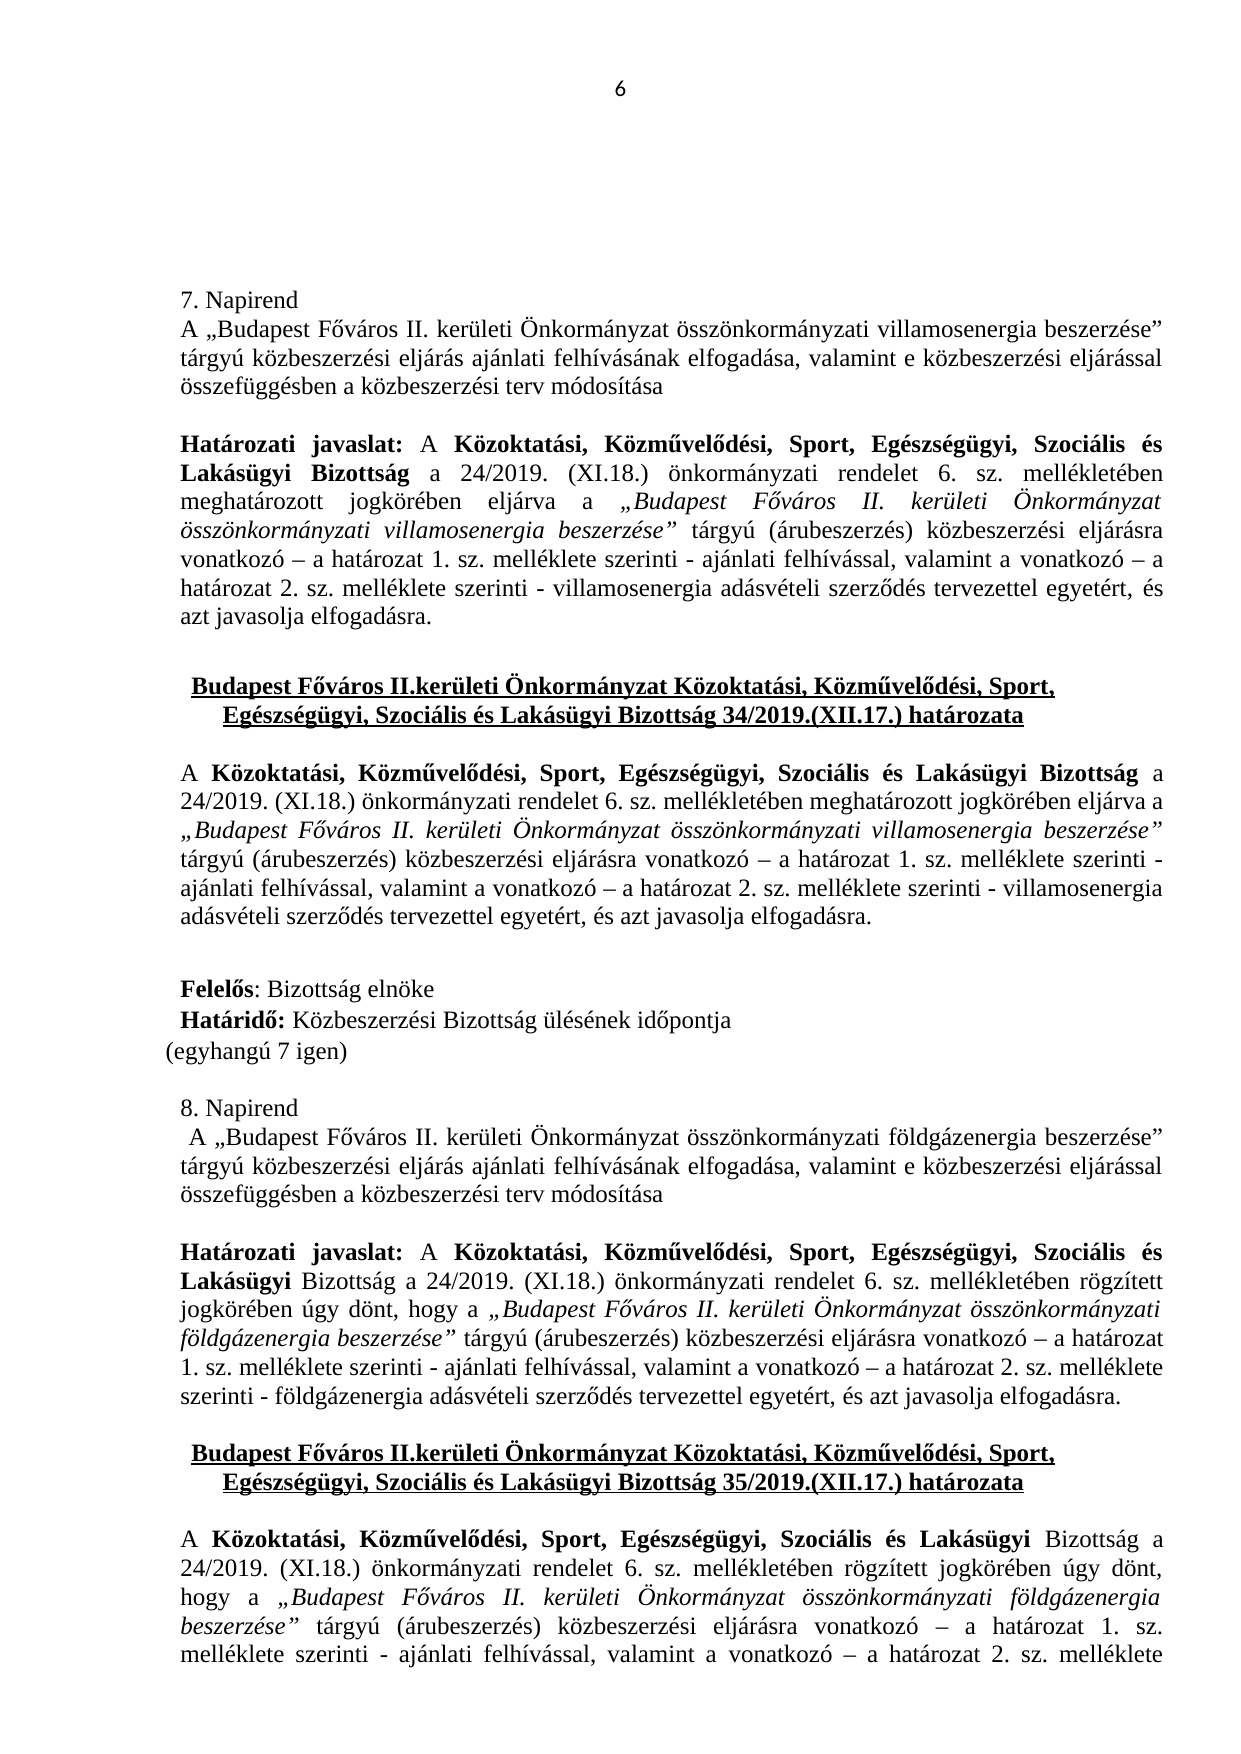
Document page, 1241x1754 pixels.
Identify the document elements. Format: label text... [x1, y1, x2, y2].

text A „Budapest Főváros II. kerületi Önkormányzat összönkormányzati földgázenergia beszerzése” tárgyú közbeszerzési eljárás ajánlati felhívásának elfogadása, valamint e közbeszerzési eljárással összefüggésben a közbeszerzési terv módosítása [180, 1122, 1163, 1208]
text Határozati javaslat: A Közoktatási, Közművelődési, Sport, Egészségügyi, Szociális és Lakásügyi Bizottság a 24/2019. (XI.18.) önkormányzati rendelet 6. sz. mellékletében rögzített jogkörében úgy dönt, hogy a „Budapest Főváros II. kerületi Önkormányzat összönkormányzati földgázenergia beszerzése” tárgyú (árubeszerzés) közbeszerzési eljárásra vonatkozó – a határozat 1. sz. melléklete szerinti - ajánlati felhívással, valamint a vonatkozó – a határozat 2. sz. melléklete szerinti - földgázenergia adásvételi szerződés tervezettel egyetért, és azt javasolja elfogadásra. [180, 1237, 1163, 1409]
text Budapest Főváros II.kerületi Önkormányzat Közoktatási, Közművelődési, Sport, Egészségügyi, Szociális és Lakásügyi Bizottság 35/2019.(XII.17.) határozata [165, 1438, 1081, 1496]
text A Közoktatási, Közművelődési, Sport, Egészségügyi, Szociális és Lakásügyi Bizottság a 24/2019. (XI.18.) önkormányzati rendelet 6. sz. mellékletében meghatározott jogkörében eljárva a „Budapest Főváros II. kerületi Önkormányzat összönkormányzati villamosenergia beszerzése” tárgyú (árubeszerzés) közbeszerzési eljárásra vonatkozó – a határozat 1. sz. melléklete szerinti - ajánlati felhívással, valamint a vonatkozó – a határozat 2. sz. melléklete szerinti - villamosenergia adásvételi szerződés tervezettel egyetért, és azt javasolja elfogadásra. [180, 758, 1163, 930]
text Felelős: Bizottság elnöke [180, 974, 1163, 1002]
text A „Budapest Főváros II. kerületi Önkormányzat összönkormányzati villamosenergia beszerzése” tárgyú közbeszerzési eljárás ajánlati felhívásának elfogadása, valamint e közbeszerzési eljárással összefüggésben a közbeszerzési terv módosítása [180, 314, 1163, 400]
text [180, 1524, 1163, 1668]
text Határidő: Közbeszerzési Bizottság ülésének időpontja [180, 1005, 1163, 1033]
text (egyhangú 7 igen) [165, 1036, 1081, 1064]
text Határozati javaslat: A Közoktatási, Közművelődési, Sport, Egészségügyi, Szociális és Lakásügyi Bizottság a 24/2019. (XI.18.) önkormányzati rendelet 6. sz. mellékletében meghatározott jogkörében eljárva a „Budapest Főváros II. kerületi Önkormányzat összönkormányzati villamosenergia beszerzése” tárgyú (árubeszerzés) közbeszerzési eljárásra vonatkozó – a határozat 1. sz. melléklete szerinti - ajánlati felhívással, valamint a vonatkozó – a határozat 2. sz. melléklete szerinti - villamosenergia adásvételi szerződés tervezettel egyetért, és azt javasolja elfogadásra. [180, 429, 1163, 630]
text 7. Napirend [180, 285, 1163, 314]
text Budapest Főváros II.kerületi Önkormányzat Közoktatási, Közművelődési, Sport, Egészségügyi, Szociális és Lakásügyi Bizottság 34/2019.(XII.17.) határozata [165, 671, 1081, 729]
text 8. Napirend [180, 1093, 1163, 1122]
